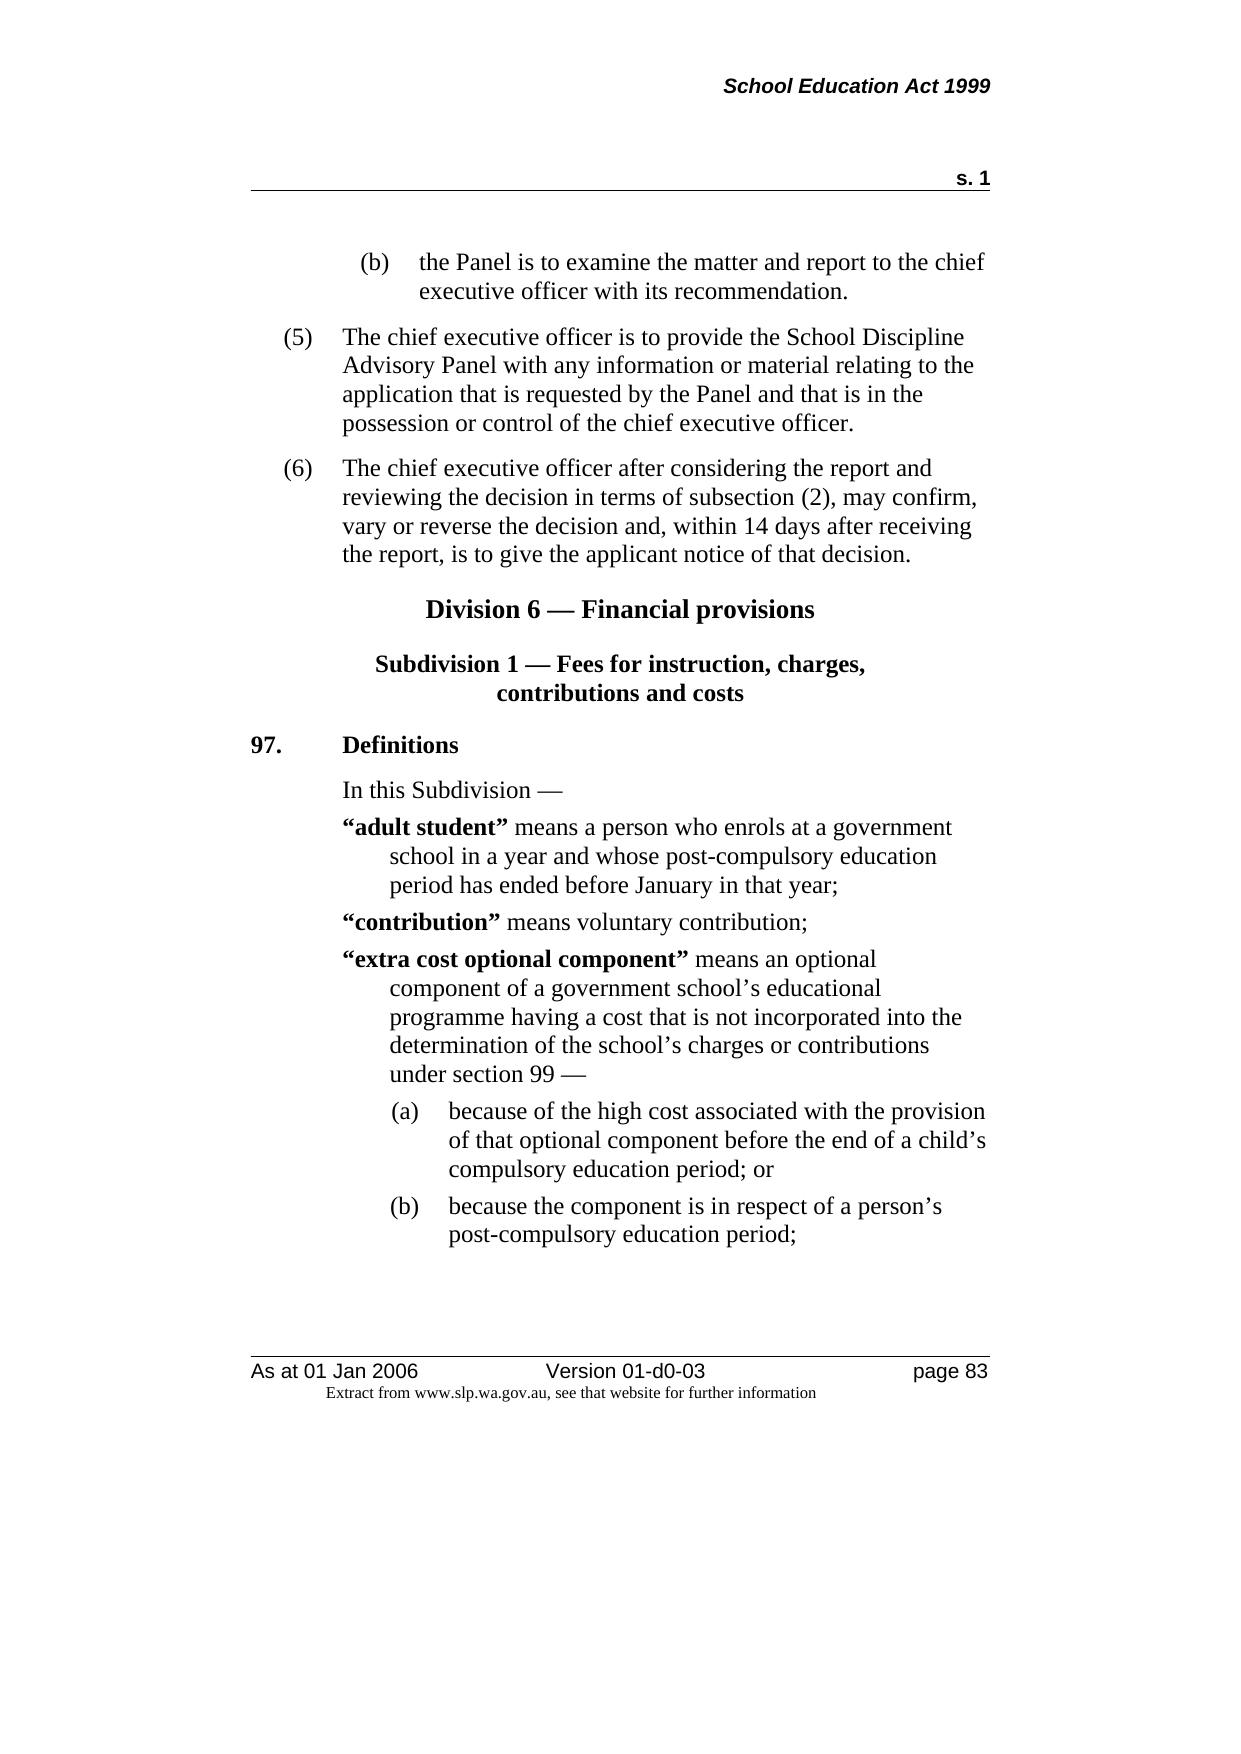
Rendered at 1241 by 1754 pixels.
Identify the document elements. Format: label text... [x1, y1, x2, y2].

text In this Subdivision — [251, 775, 990, 804]
text “contribution” means voluntary contribution; [251, 907, 990, 936]
text (a) because of the high cost associated with the provision of that optional component before the end of a child’s compulsory education period; or [251, 1096, 990, 1182]
subtitle Division 6 — Financial provisions [251, 593, 990, 624]
text (b) the Panel is to examine the matter and report to the chief executive officer with its recommendation. [251, 247, 990, 305]
text (6) The chief executive officer after considering the report and reviewing the decision in terms of subsection (2), may confirm, vary or reverse the decision and, within 14 days after receiving the report, is to give the applicant notice of that decision. [251, 453, 990, 568]
subtitle 97. Definitions [251, 730, 990, 759]
text “extra cost optional component” means an optional component of a government school’s educational programme having a cost that is not incorporated into the determination of the school’s charges or contributions under section 99 — [251, 944, 990, 1088]
text (5) The chief executive officer is to provide the School Discipline Advisory Panel with any information or material relating to the application that is requested by the Panel and that is in the possession or control of the chief executive officer. [251, 322, 990, 437]
text (b) because the component is in respect of a person’s post-compulsory education period; [251, 1191, 990, 1248]
subtitle Subdivision 1 — Fees for instruction, charges, contributions and costs [251, 649, 990, 707]
text “adult student” means a person who enrols at a government school in a year and whose post-compulsory education period has ended before January in that year; [251, 812, 990, 899]
